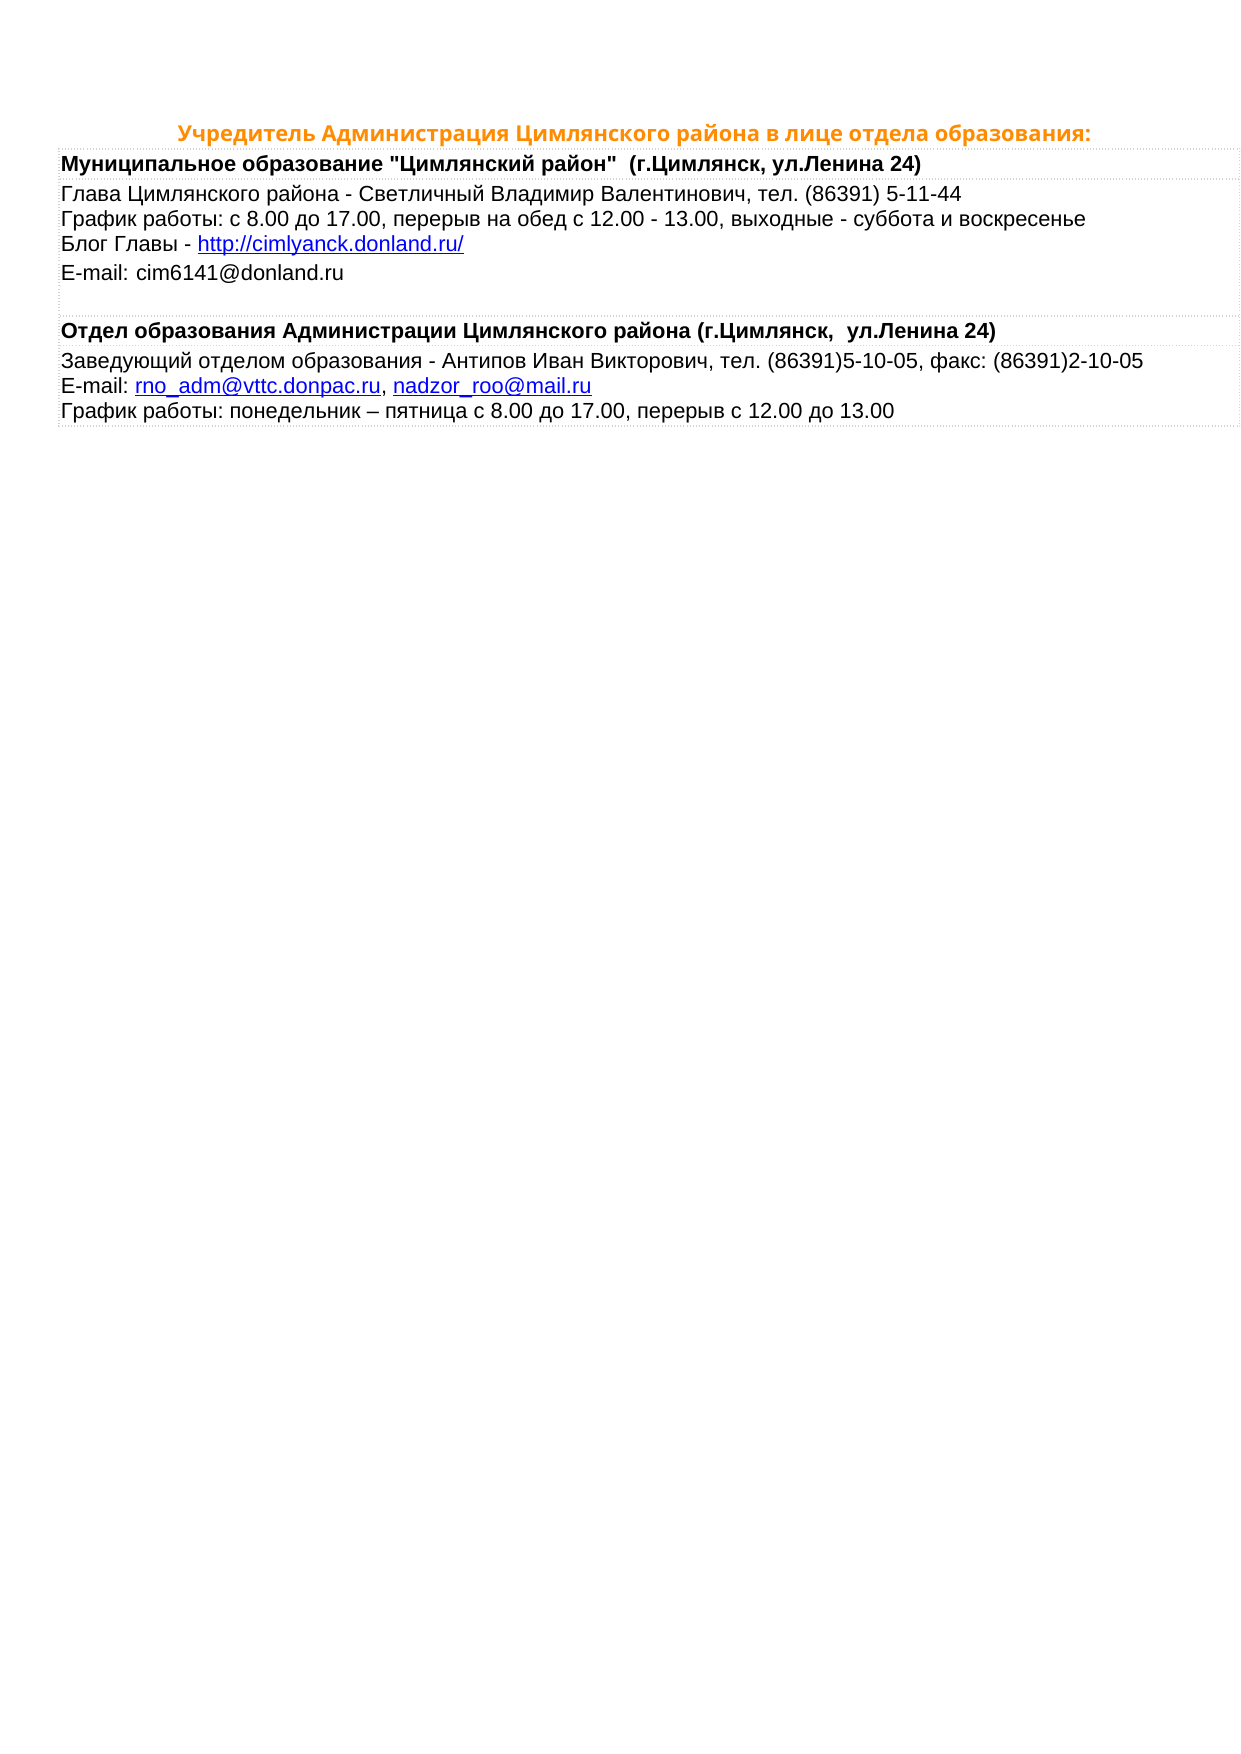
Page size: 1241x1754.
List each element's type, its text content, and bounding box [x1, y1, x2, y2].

table_cell Заведующий отделом образования - Антипов Иван Викторович, тел. (86391)5-10-05, факс: (86391)2-10-05 E-mail: rno_adm@vttc.donpac.ru, nadzor_roo@mail.ru График работы: понедельник – пятница с 8.00 до 17.00, перерыв с 12.00 до 13.00 [59, 345, 1240, 425]
text Учредитель Администрация Цимлянского района в лице отдела образования: [177, 118, 1152, 148]
table_cell Отдел образования Администрации Цимлянского района (г.Цимлянск, ул.Ленина 24) [59, 315, 1240, 345]
table_header Муниципальное образование "Цимлянский район" (г.Цимлянск, ул.Ленина 24) [59, 148, 1240, 178]
table_cell Глава Цимлянского района - Светличный Владимир Валентинович, тел. (86391) 5-11-44 График работы: с 8.00 до 17.00, перерыв на обед с 12.00 - 13.00, выходные - суббота и воскресенье Блог Главы - http://cimlyanck.donland.ru/ E-mail: cim6141@donland.ru [59, 178, 1240, 315]
